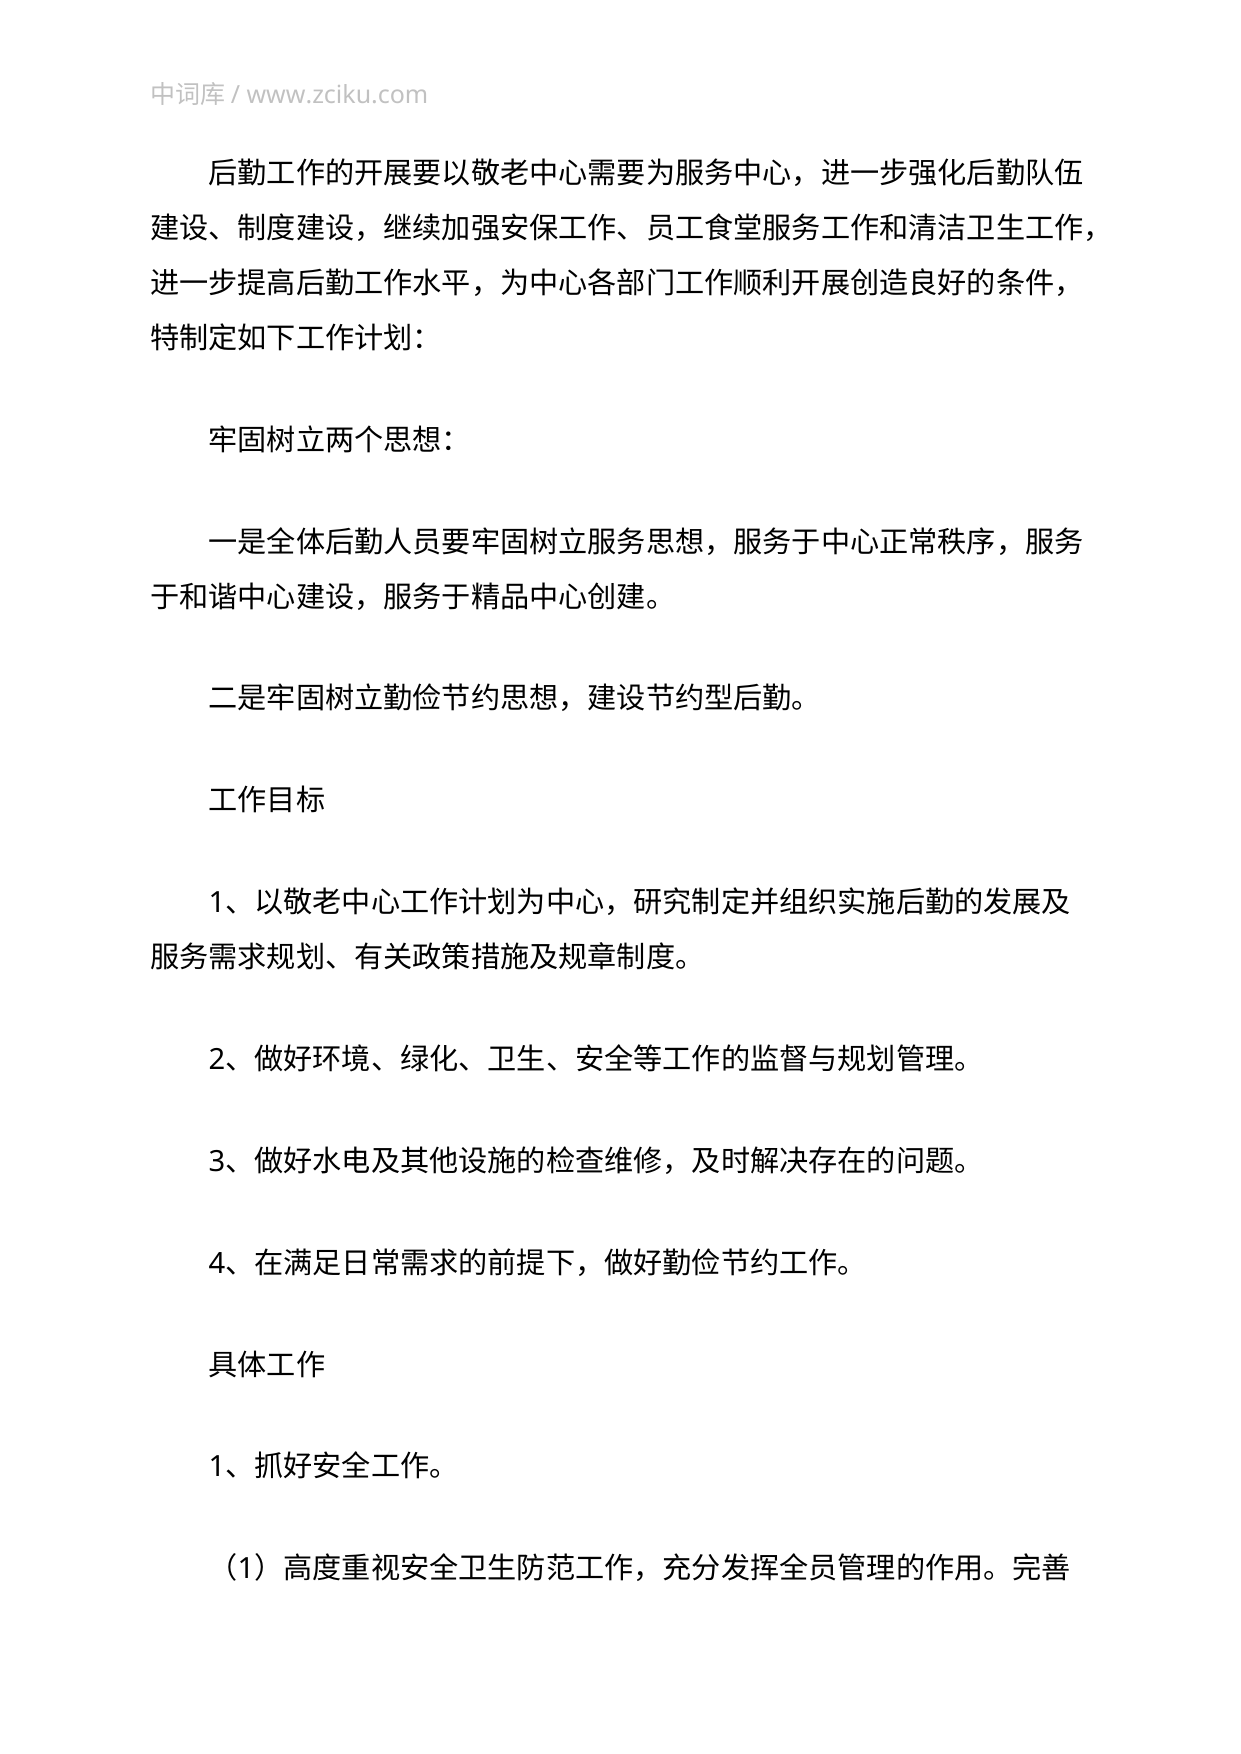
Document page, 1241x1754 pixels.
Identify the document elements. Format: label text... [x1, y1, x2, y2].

text 一是全体后勤人员要牢固树立服务思想，服务于中心正常秩序，服务于和谐中心建设，服务于精品中心创建。 [150, 518, 1090, 615]
text 4、在满足日常需求的前提下，做好勤俭节约工作。 [150, 1239, 1090, 1282]
text 2、做好环境、绿化、卫生、安全等工作的监督与规划管理。 [150, 1035, 1090, 1078]
text 具体工作 [150, 1341, 1090, 1383]
text 后勤工作的开展要以敬老中心需要为服务中心，进一步强化后勤队伍建设、制度建设，继续加强安保工作、员工食堂服务工作和清洁卫生工作，进一步提高后勤工作水平，为中心各部门工作顺利开展创造良好的条件，特制定如下工作计划： [150, 150, 1090, 357]
text 工作目标 [150, 777, 1090, 819]
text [150, 1545, 1090, 1587]
text 牢固树立两个思想： [150, 416, 1090, 459]
text 3、做好水电及其他设施的检查维修，及时解决存在的问题。 [150, 1137, 1090, 1179]
text 1、以敬老中心工作计划为中心，研究制定并组织实施后勤的发展及服务需求规划、有关政策措施及规章制度。 [150, 878, 1090, 976]
text 二是牢固树立勤俭节约思想，建设节约型后勤。 [150, 675, 1090, 717]
text 1、抓好安全工作。 [150, 1443, 1090, 1485]
